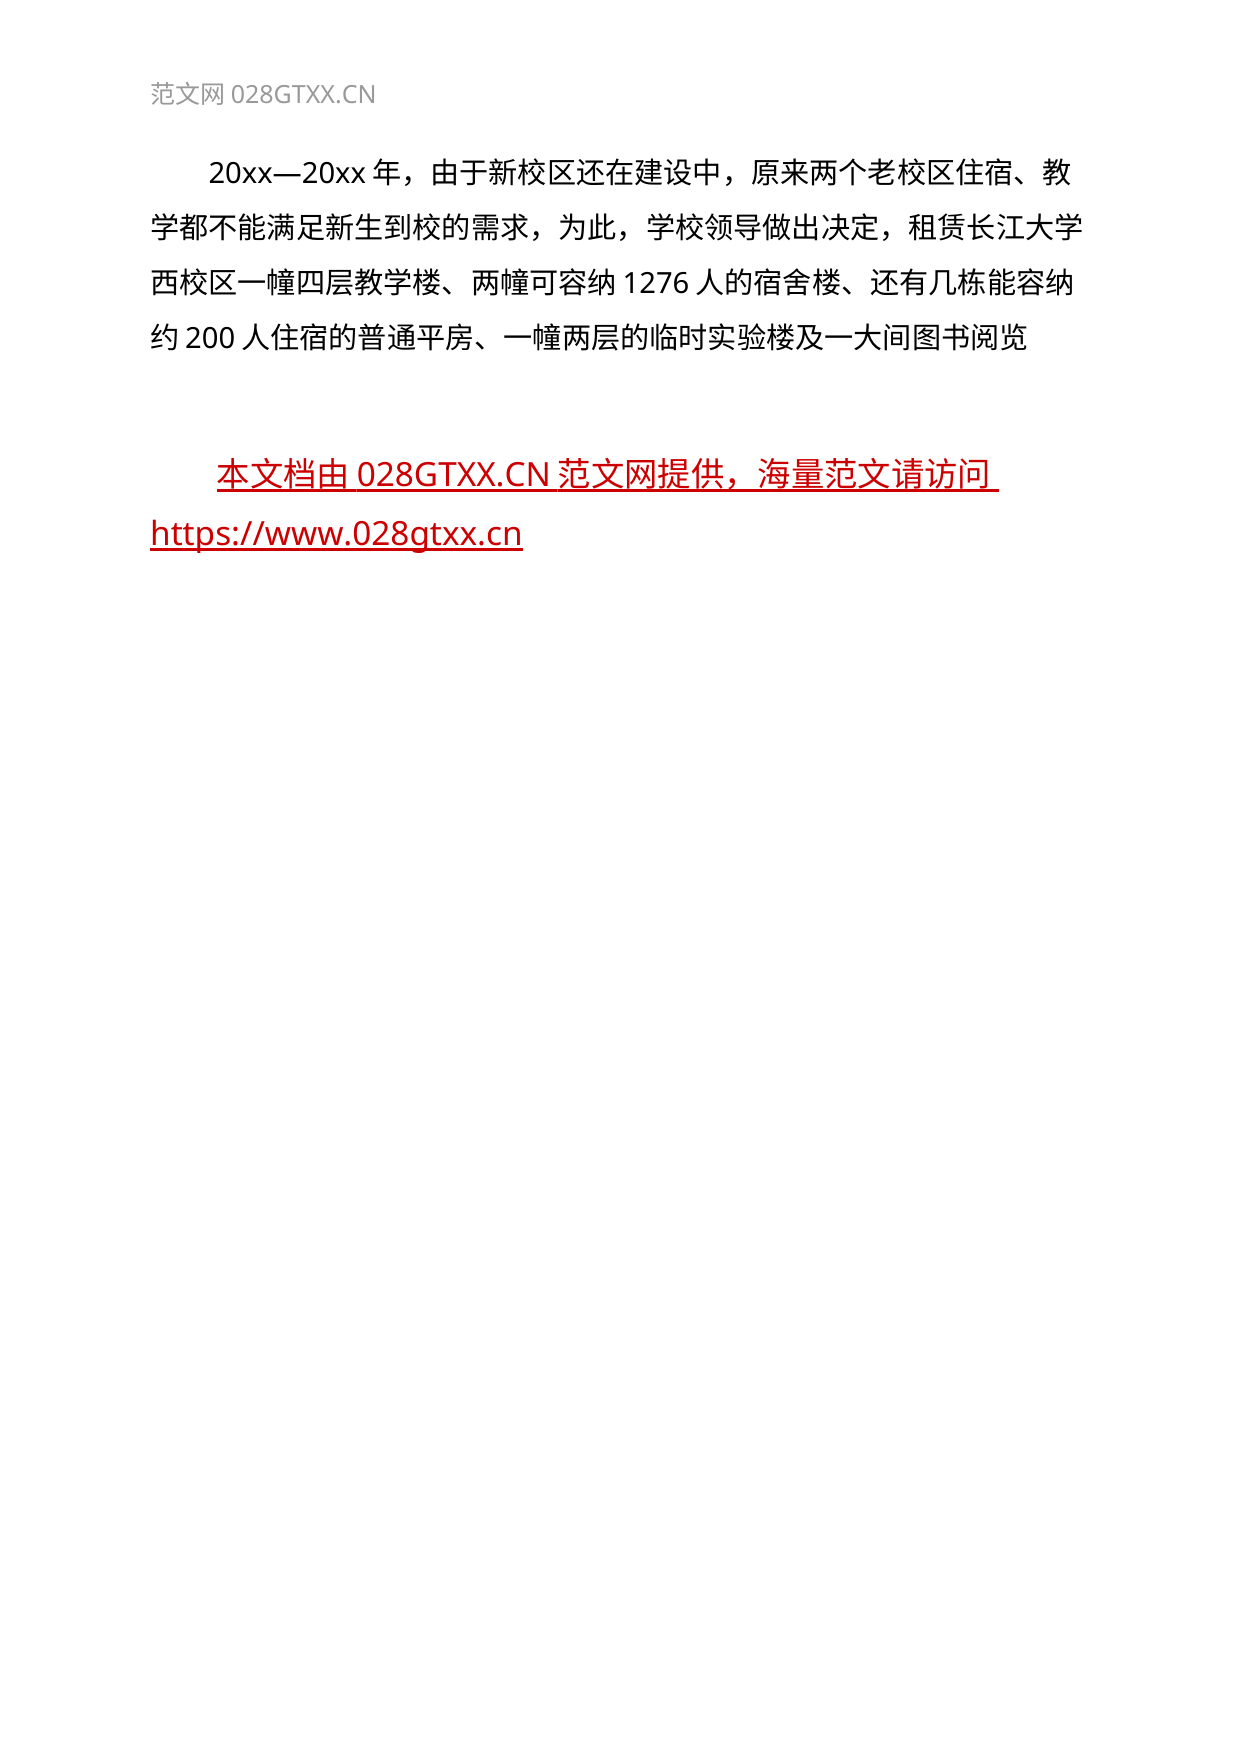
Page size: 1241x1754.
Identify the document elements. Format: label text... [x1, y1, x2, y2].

text 本文档由028GTXX.CN范文网提供，海量范文请访问 https://www.028gtxx.cn [150, 448, 1090, 556]
text 20xx—20xx年，由于新校区还在建设中，原来两个老校区住宿、教学都不能满足新生到校的需求，为此，学校领导做出决定，租赁长江大学西校区一幢四层教学楼、两幢可容纳1276人的宿舍楼、还有几栋能容纳约200人住宿的普通平房、一幢两层的临时实验楼及一大间图书阅览 [150, 150, 1090, 357]
